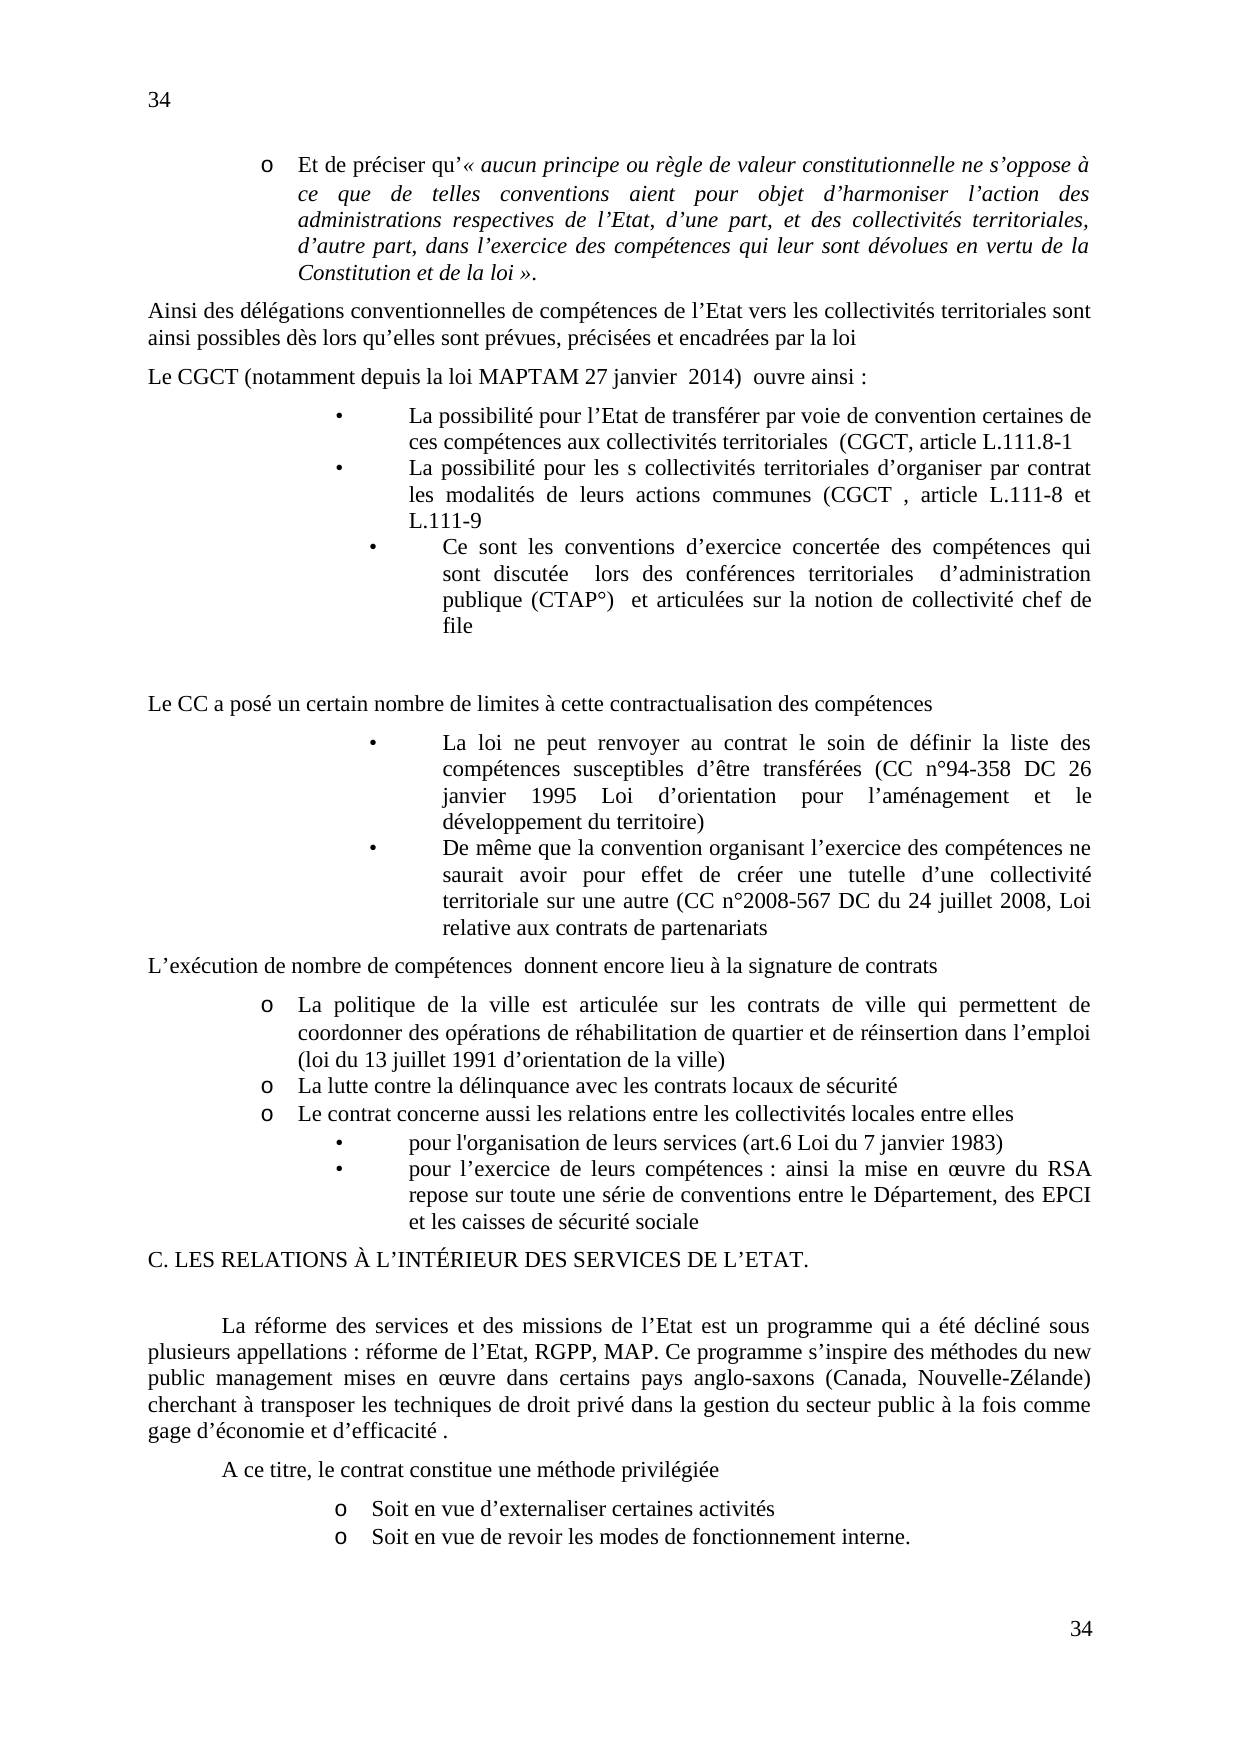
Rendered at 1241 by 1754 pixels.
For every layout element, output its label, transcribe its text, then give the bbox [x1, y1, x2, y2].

subtitle C. Les relations à l’intérieur des services de l’Etat. [148, 1247, 1093, 1273]
list Le contrat concerne aussi les relations entre les collectivités locales entre elles [260, 1100, 1093, 1129]
list Ce sont les conventions d’exercice concertée des compétences qui sont discutée lors des conférences territoriales d’administration publique (CTAP°) et articulées sur la notion de collectivité chef de file [369, 533, 1093, 639]
text Le CGCT (notamment depuis la loi MAPTAM 27 janvier 2014) ouvre ainsi : [148, 363, 1093, 389]
list Soit en vue de revoir les modes de fonctionnement interne. [334, 1523, 1093, 1551]
list La loi ne peut renvoyer au contrat le soin de définir la liste des compétences susceptibles d’être transférées (CC n°94-358 DC 26 janvier 1995 Loi d’orientation pour l’aménagement et le développement du territoire) [369, 729, 1093, 834]
text La réforme des services et des missions de l’Etat est un programme qui a été décliné sous plusieurs appellations : réforme de l’Etat, RGPP, MAP. Ce programme s’inspire des méthodes du new public management mises en œuvre dans certains pays anglo-saxons (Canada, Nouvelle-Zélande) cherchant à transposer les techniques de droit privé dans la gestion du secteur public à la fois comme gage d’économie et d’efficacité . [148, 1312, 1093, 1443]
list La possibilité pour l’Etat de transférer par voie de convention certaines de ces compétences aux collectivités territoriales (CGCT, article L.111.8-1 [335, 402, 1093, 454]
list La lutte contre la délinquance avec les contrats locaux de sécurité [260, 1072, 1093, 1100]
list Soit en vue d’externaliser certaines activités [334, 1495, 1093, 1523]
list De même que la convention organisant l’exercice des compétences ne saurait avoir pour effet de créer une tutelle d’une collectivité territoriale sur une autre (CC n°2008-567 DC du 24 juillet 2008, Loi relative aux contrats de partenariats [369, 834, 1093, 940]
list pour l’exercice de leurs compétences : ainsi la mise en œuvre du RSA repose sur toute une série de conventions entre le Département, des EPCI et les caisses de sécurité sociale [335, 1155, 1093, 1234]
list La possibilité pour les s collectivités territoriales d’organiser par contrat les modalités de leurs actions communes (CGCT , article L.111-8 et L.111-9 [335, 454, 1093, 533]
text A ce titre, le contrat constitue une méthode privilégiée [148, 1456, 1093, 1482]
list Et de préciser qu’« aucun principe ou règle de valeur constitutionnelle ne s’oppose à ce que de telles conventions aient pour objet d’harmoniser l’action des administrations respectives de l’Etat, d’une part, et des collectivités territoriales, d’autre part, dans l’exercice des compétences qui leur sont dévolues en vertu de la Constitution et de la loi ». [260, 151, 1093, 285]
text L’exécution de nombre de compétences donnent encore lieu à la signature de contrats [148, 952, 1093, 979]
list La politique de la ville est articulée sur les contrats de ville qui permettent de coordonner des opérations de réhabilitation de quartier et de réinsertion dans l’emploi (loi du 13 juillet 1991 d’orientation de la ville) [260, 991, 1093, 1072]
text Ainsi des délégations conventionnelles de compétences de l’Etat vers les collectivités territoriales sont ainsi possibles dès lors qu’elles sont prévues, précisées et encadrées par la loi [148, 298, 1093, 350]
list pour l'organisation de leurs services (art.6 Loi du 7 janvier 1983) [335, 1129, 1093, 1155]
text Le CC a posé un certain nombre de limites à cette contractualisation des compétences [148, 690, 1093, 717]
